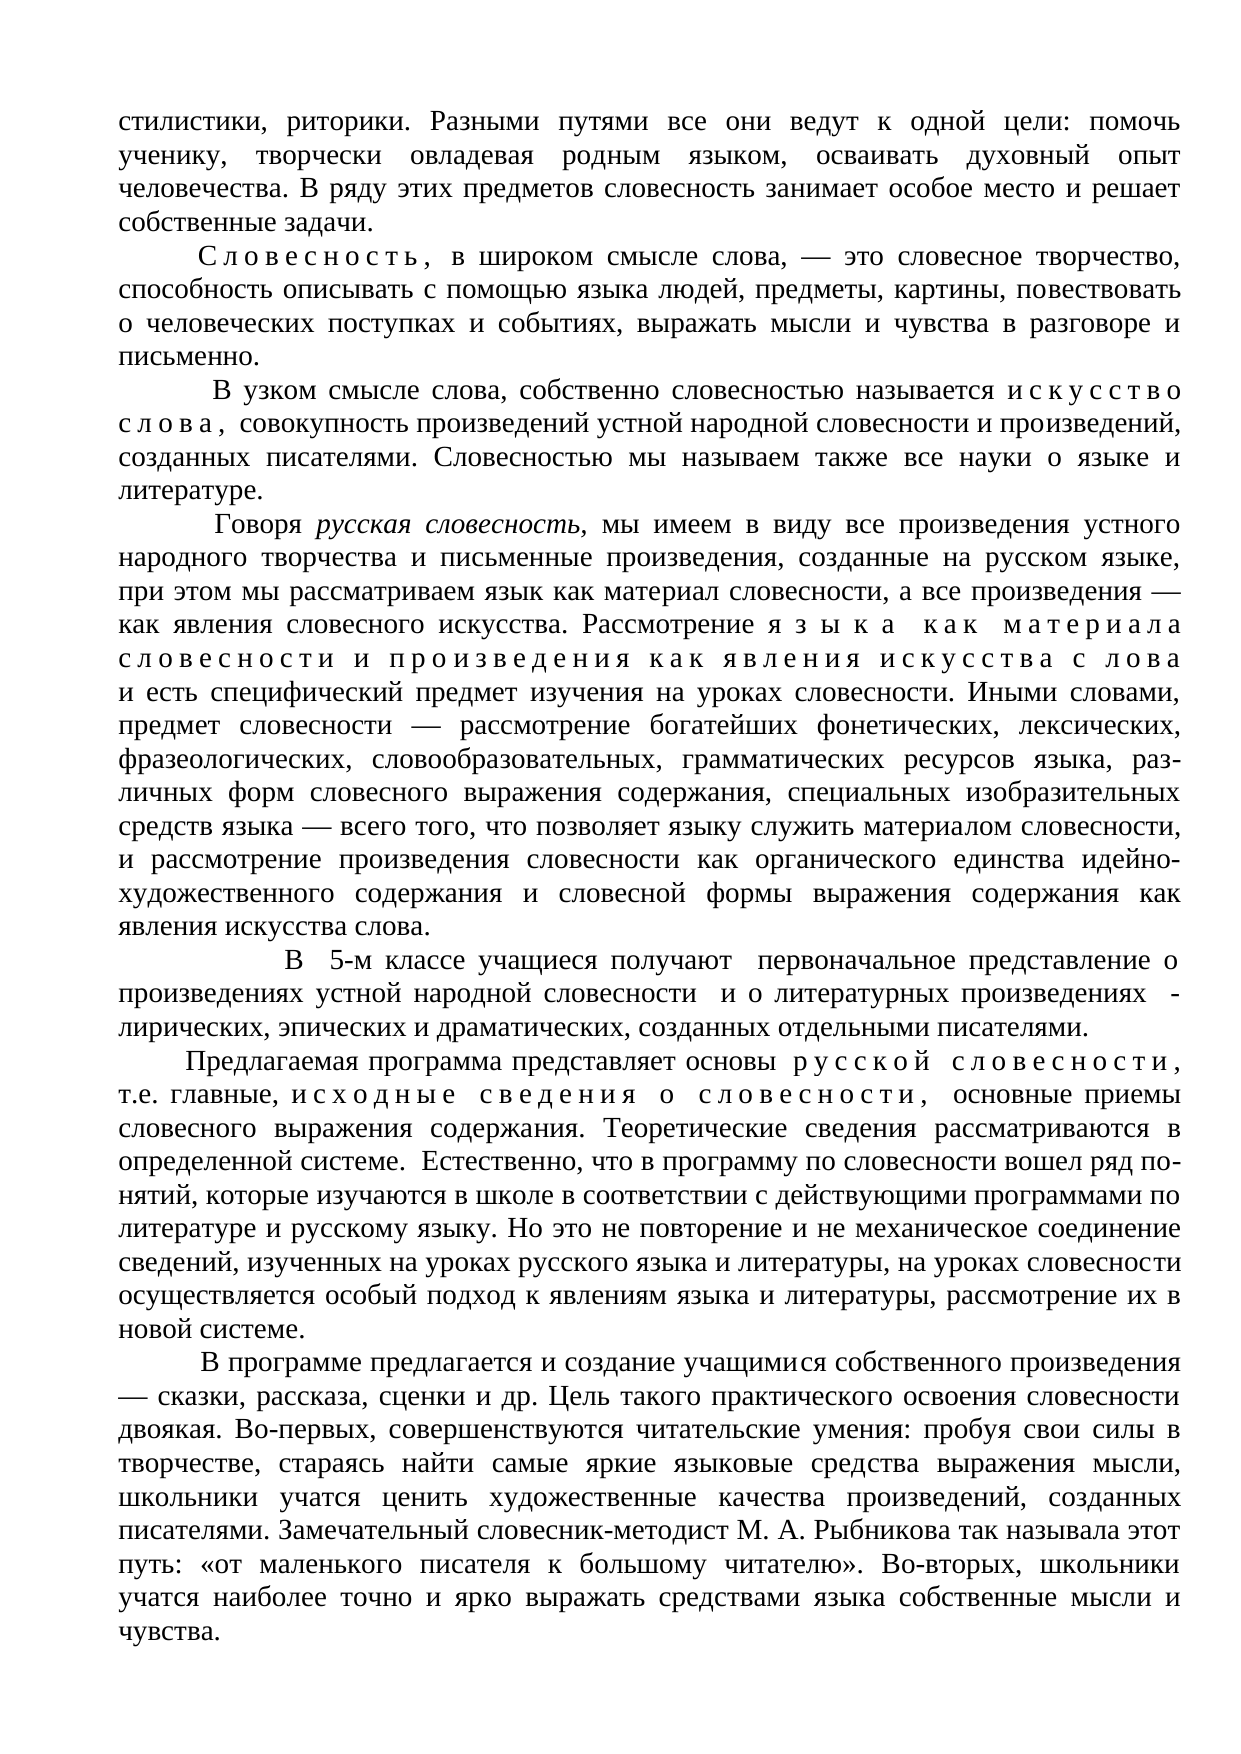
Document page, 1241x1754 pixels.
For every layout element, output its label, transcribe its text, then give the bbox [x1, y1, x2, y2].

text Говоря русская словесность, мы имеем в виду все произведения устного народного творчества и письменные произведения, созданные на русском языке, при этом мы рассматриваем язык как материал словесности, а все произведения — как явления словесного искусства. Рассмотрение я з ы к а как материала словесности и произведения как явления искусства с лова и есть специфический предмет изучения на уроках словесности. Иными словами, предмет словесности — рассмотрение богатейших фонетических, лексических, фразеологических, словообразовательных, грамматических ресурсов языка, различных форм словесного выражения содержания, специальных изобразительных средств языка — всего того, что позволяет языку служить материалом словесности, и рассмотрение произведения словесности как органического единства идейно- художественного содержания и словесной формы выражения содержания как явления искусства слова. [118, 506, 1181, 640]
text В 5-м классе учащиеся получают первоначальное представление о произведениях устной народной словесности и о литературных произведениях - лирических, эпических и драматических, созданных отдельными писателями. [118, 942, 1181, 1043]
text В узком смысле слова, собственно словесностью называется искусство слова, совокупность произведений устной народной словесности и произведений, созданных писателями. Словесностью мы называем также все науки о языке и литературе. [118, 372, 1181, 506]
text Предлагаемая программа представляет основы русской словесности, т.е. главные, исходные сведения о словесности, основные приемы словесного выражения содержания. Теоретические сведения рассматриваются в определенной системе. Естественно, что в программу по словесности вошел ряд понятий, которые изучаются в школе в соответствии с действующими программами по литературе и русскому языку. Но это не повторение и не механическое соединение сведений, изученных на уроках русского языка и литературы, на уроках словесности осуществляется особый подход к явлениям языка и литературы, рассмотрение их в новой системе. [118, 1043, 1181, 1344]
text Словесность, в широком смысле слова, — это словесное творчество, способность описывать с помощью языка людей, предметы, картины, повествовать о человеческих поступках и событиях, выражать мысли и чувства в разговоре и письменно. [118, 238, 1181, 372]
text В программе предлагается и создание учащимися собственного произведения — сказки, рассказа, сценки и др. Цель такого практического освоения словесности двоякая. Во-первых, совершенствуются читательские умения: пробуя свои силы в творчестве, стараясь найти самые яркие языковые средства выражения мысли, школьники учатся ценить художественные качества произведений, созданных писателями. Замечательный словесник-методист М. А. Рыбникова так называла этот путь: «от маленького писателя к большому читателю». Во-вторых, школьники учатся наиболее точно и ярко выражать средствами языка собственные мысли и чувства. [118, 1344, 1181, 1646]
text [118, 103, 1181, 238]
text Говоря русская словесность, мы имеем в виду все произведения устного народного творчества и письменные произведения, созданные на русском языке, при этом мы рассматриваем язык как материал словесности, а все произведения — как явления словесного искусства. Рассмотрение я з ы к а как материала словесности и произведения как явления искусства с лова и есть специфический предмет изучения на уроках словесности. Иными словами, предмет словесности — рассмотрение богатейших фонетических, лексических, фразеологических, словообразовательных, грамматических ресурсов языка, различных форм словесного выражения содержания, специальных изобразительных средств языка — всего того, что позволяет языку служить материалом словесности, и рассмотрение произведения словесности как органического единства идейно- художественного содержания и словесной формы выражения содержания как явления искусства слова. [118, 674, 1181, 942]
